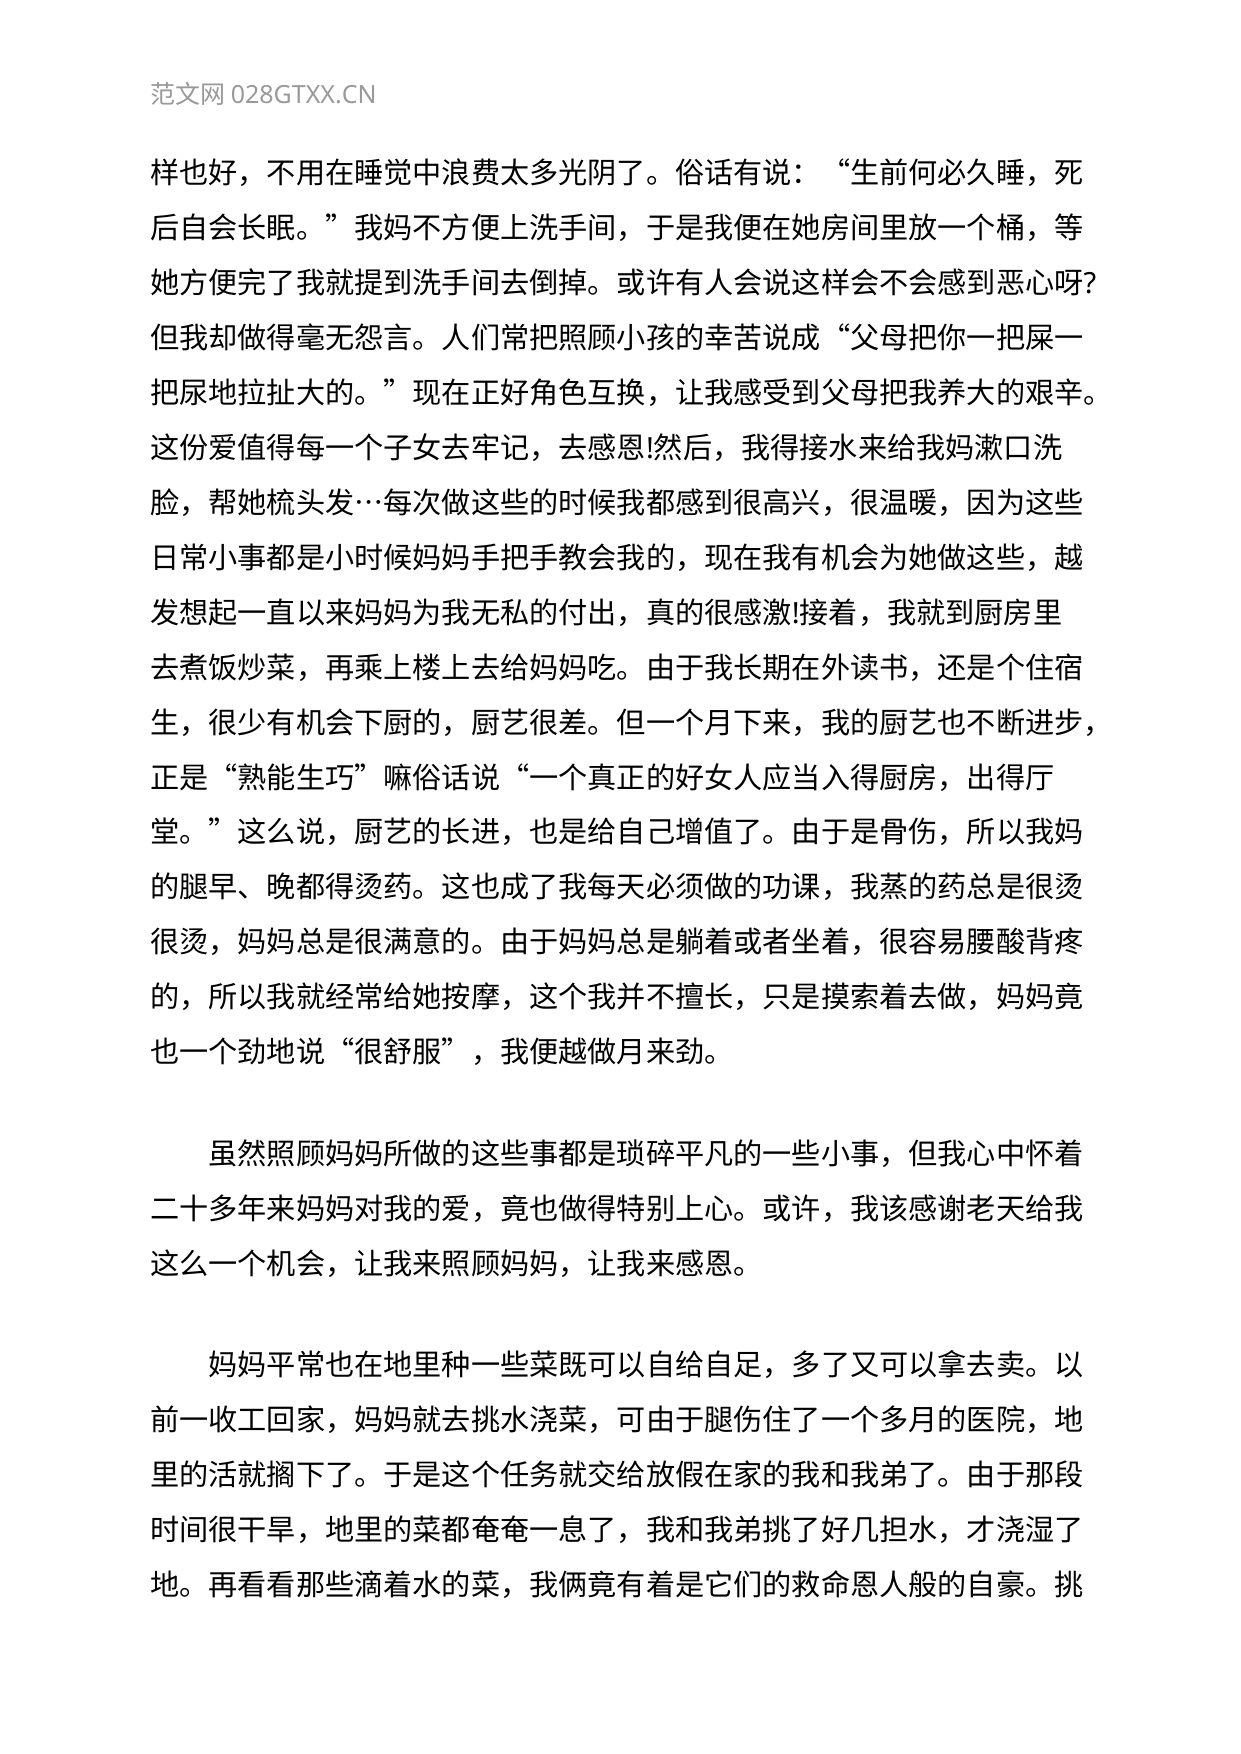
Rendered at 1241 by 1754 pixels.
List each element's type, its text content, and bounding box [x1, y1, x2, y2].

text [150, 1342, 1090, 1604]
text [150, 150, 1090, 1071]
text 虽然照顾妈妈所做的这些事都是琐碎平凡的一些小事，但我心中怀着二十多年来妈妈对我的爱，竟也做得特别上心。或许，我该感谢老天给我这么一个机会，让我来照顾妈妈，让我来感恩。 [150, 1130, 1090, 1282]
